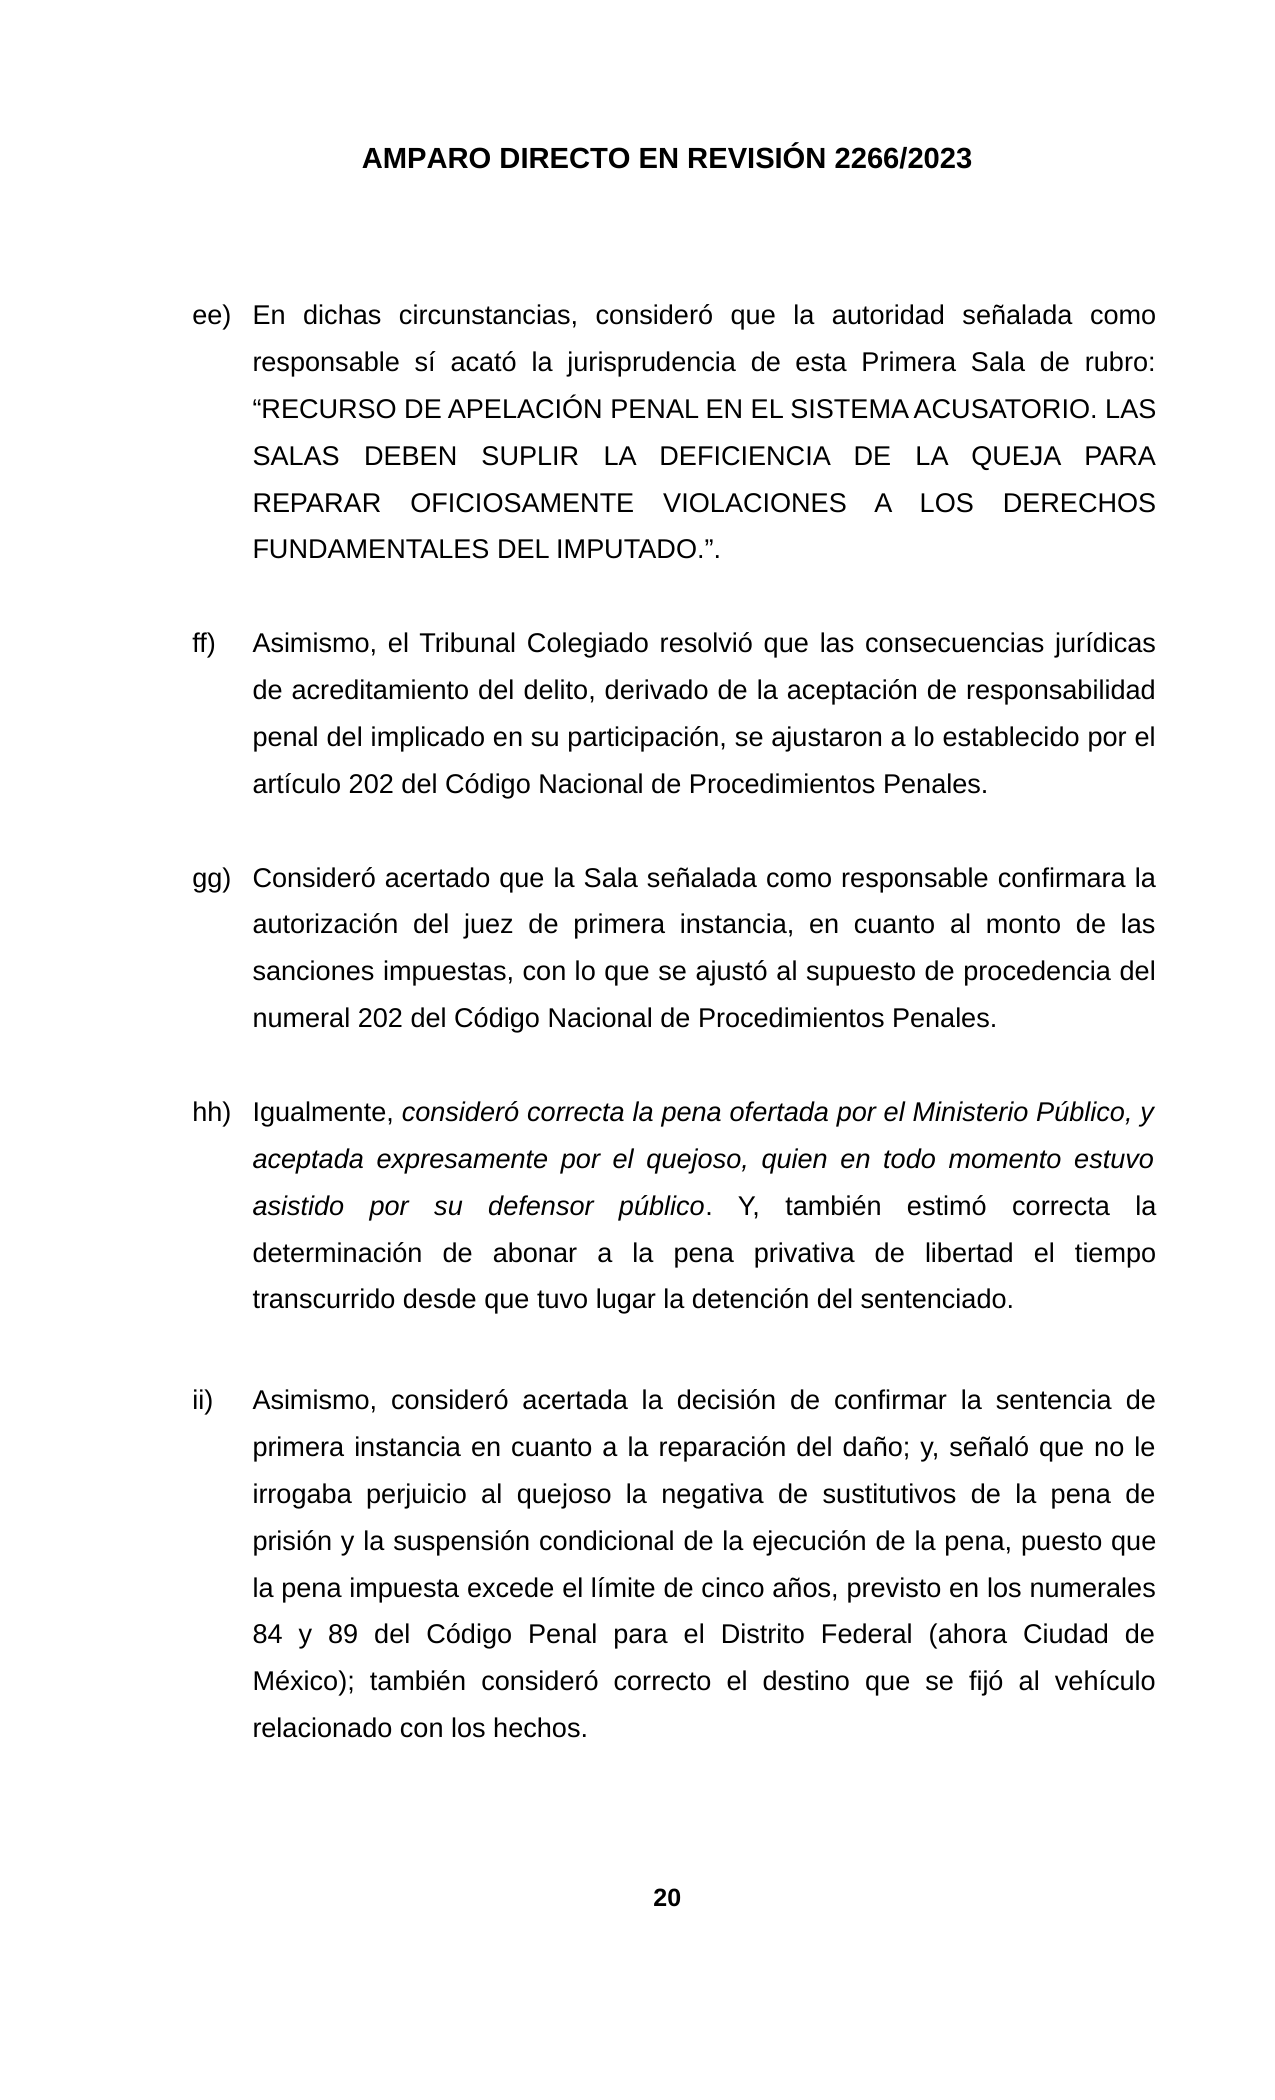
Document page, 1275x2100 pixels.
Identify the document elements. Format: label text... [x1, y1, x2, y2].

list En dichas circunstancias, consideró que la autoridad señalada como responsable sí acató la jurisprudencia de esta Primera Sala de rubro: “RECURSO DE APELACIÓN PENAL EN EL SISTEMA ACUSATORIO. LAS SALAS DEBEN SUPLIR LA DEFICIENCIA DE LA QUEJA PARA REPARAR OFICIOSAMENTE VIOLACIONES A LOS DERECHOS FUNDAMENTALES DEL IMPUTADO.”. [192, 299, 1157, 565]
list Consideró acertado que la Sala señalada como responsable confirmara la autorización del juez de primera instancia, en cuanto al monto de las sanciones impuestas, con lo que se ajustó al supuesto de procedencia del numeral 202 del Código Nacional de Procedimientos Penales. [192, 862, 1157, 1033]
list Asimismo, consideró acertada la decisión de confirmar la sentencia de primera instancia en cuanto a la reparación del daño; y, señaló que no le irrogaba perjuicio al quejoso la negativa de sustitutivos de la pena de prisión y la suspensión condicional de la ejecución de la pena, puesto que la pena impuesta excede el límite de cinco años, previsto en los numerales 84 y 89 del Código Penal para el Distrito Federal (ahora Ciudad de México); también consideró correcto el destino que se fijó al vehículo relacionado con los hechos. [192, 1384, 1157, 1743]
list Igualmente, consideró correcta la pena ofertada por el Ministerio Público, y aceptada expresamente por el quejoso, quien en todo momento estuvo asistido por su defensor público. Y, también estimó correcta la determinación de abonar a la pena privativa de libertad el tiempo transcurrido desde que tuvo lugar la detención del sentenciado. [192, 1096, 1157, 1315]
list Asimismo, el Tribunal Colegiado resolvió que las consecuencias jurídicas de acreditamiento del delito, derivado de la aceptación de responsabilidad penal del implicado en su participación, se ajustaron a lo establecido por el artículo 202 del Código Nacional de Procedimientos Penales. [192, 627, 1157, 799]
